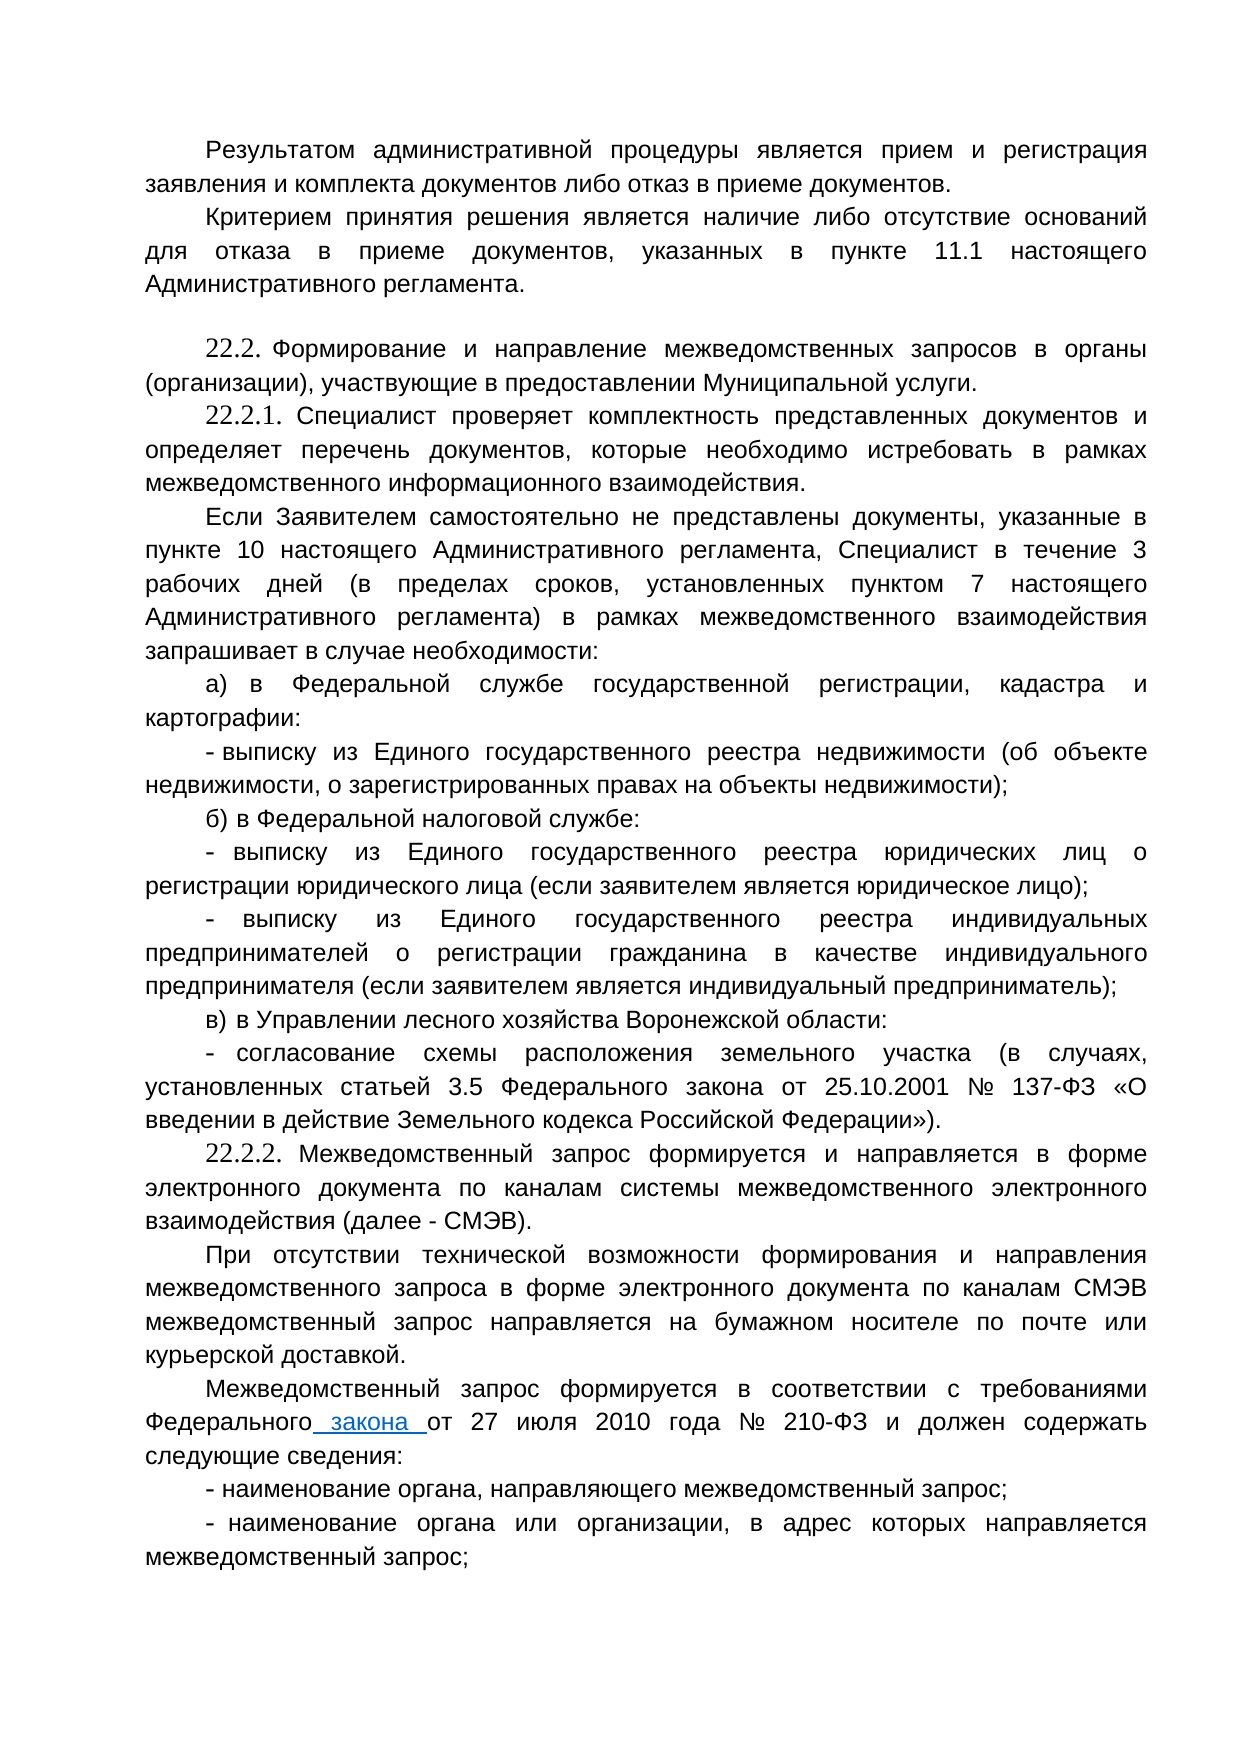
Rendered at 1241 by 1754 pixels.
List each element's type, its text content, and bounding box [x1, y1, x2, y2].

text а) в Федеральной службе государственной регистрации, кадастра и картографии: [145, 666, 1148, 733]
list выписку из Единого государственного реестра индивидуальных предпринимателей о регистрации гражданина в качестве индивидуального предпринимателя (если заявителем является индивидуальный предприниматель); [145, 901, 1148, 1001]
list наименование органа, направляющего межведомственный запрос; [145, 1471, 1151, 1504]
text б) в Федеральной налоговой службе: [145, 800, 1151, 834]
text При отсутствии технической возможности формирования и направления межведомственного запроса в форме электронного документа по каналам СМЭВ межведомственный запрос направляется на бумажном носителе по почте или курьерской доставкой. [145, 1236, 1148, 1370]
text Критерием принятия решения является наличие либо отсутствие оснований для отказа в приеме документов, указанных в пункте 11.1 настоящего Административного регламента. [145, 199, 1148, 299]
text Межведомственный запрос формируется в соответствии с требованиями Федерального закона от 27 июля 2010 года № 210-ФЗ и должен содержать следующие сведения: [145, 1370, 1148, 1471]
list Специалист проверяет комплектность представленных документов и определяет перечень документов, которые необходимо истребовать в рамках межведомственного информационного взаимодействия. [145, 398, 1148, 498]
text в) в Управлении лесного хозяйства Воронежской области: [145, 1001, 1151, 1035]
list наименование органа или организации, в адрес которых направляется межведомственный запрос; [145, 1504, 1148, 1572]
list выписку из Единого государственного реестра юридических лиц о регистрации юридического лица (если заявителем является юридическое лицо); [145, 834, 1148, 901]
list Межведомственный запрос формируется и направляется в форме электронного документа по каналам системы межведомственного электронного взаимодействия (далее - СМЭВ). [145, 1136, 1148, 1236]
list Формирование и направление межведомственных запросов в органы (организации), участвующие в предоставлении Муниципальной услуги. [145, 331, 1148, 398]
text Результатом административной процедуры является прием и регистрация заявления и комплекта документов либо отказ в приеме документов. [145, 132, 1148, 199]
list согласование схемы расположения земельного участка (в случаях, установленных статьей 3.5 Федерального закона от 25.10.2001 № 137-ФЗ «О введении в действие Земельного кодекса Российской Федерации»). [145, 1035, 1148, 1136]
list выписку из Единого государственного реестра недвижимости (об объекте недвижимости, о зарегистрированных правах на объекты недвижимости); [145, 733, 1148, 800]
text Если Заявителем самостоятельно не представлены документы, указанные в пункте 10 настоящего Административного регламента, Специалист в течение 3 рабочих дней (в пределах сроков, установленных пунктом 7 настоящего Административного регламента) в рамках межведомственного взаимодействия запрашивает в случае необходимости: [145, 498, 1148, 666]
